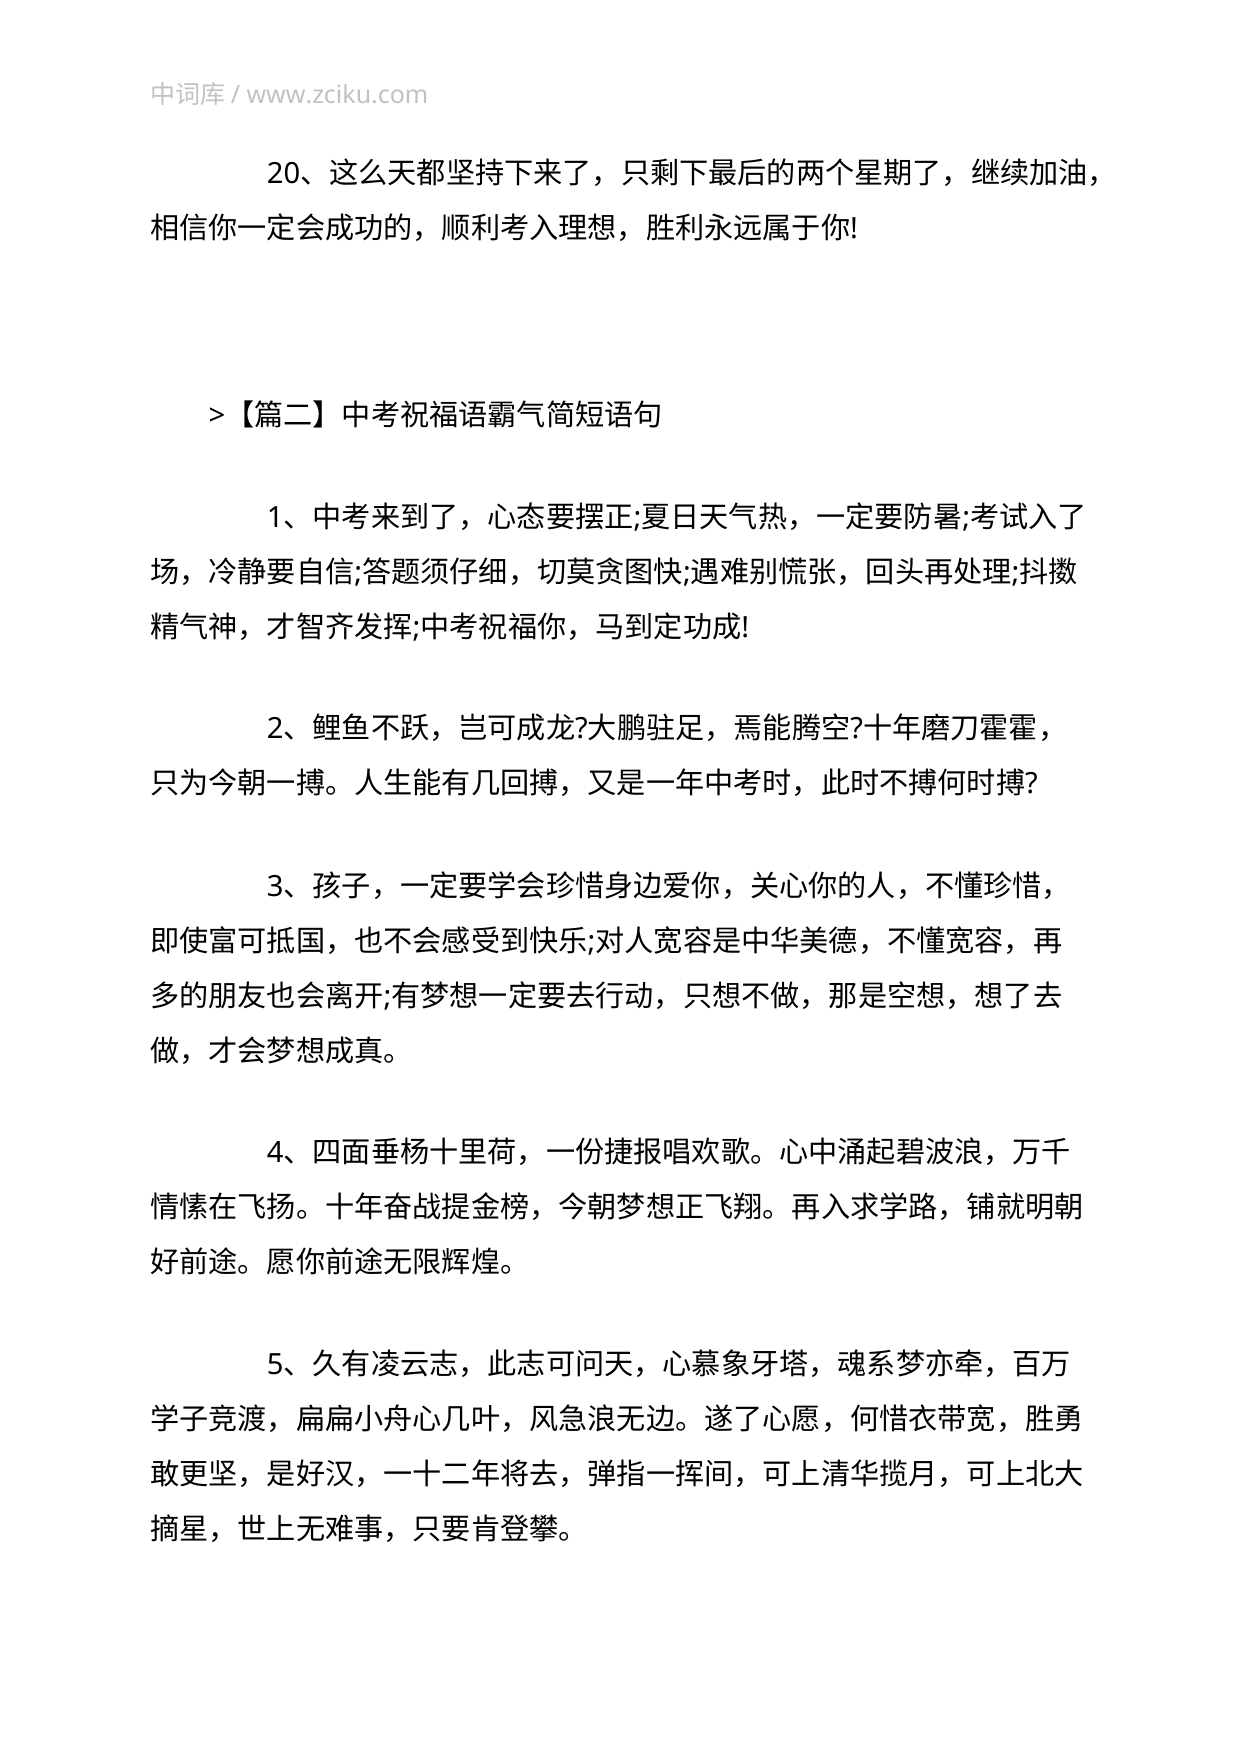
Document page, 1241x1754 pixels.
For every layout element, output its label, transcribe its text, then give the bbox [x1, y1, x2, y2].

text 1、中考来到了，心态要摆正;夏日天气热，一定要防暑;考试入了场，冷静要自信;答题须仔细，切莫贪图快;遇难别慌张，回头再处理;抖擞精气神，才智齐发挥;中考祝福你，马到定功成! [150, 493, 1090, 646]
text 5、久有凌云志，此志可问天，心慕象牙塔，魂系梦亦牵，百万学子竞渡，扁扁小舟心几叶，风急浪无边。遂了心愿，何惜衣带宽，胜勇敢更坚，是好汉，一十二年将去，弹指一挥间，可上清华揽月，可上北大摘星，世上无难事，只要肯登攀。 [150, 1341, 1090, 1548]
text 2、鲤鱼不跃，岂可成龙?大鹏驻足，焉能腾空?十年磨刀霍霍，只为今朝一搏。人生能有几回搏，又是一年中考时，此时不搏何时搏? [150, 705, 1090, 802]
text 3、孩子，一定要学会珍惜身边爱你，关心你的人，不懂珍惜，即使富可抵国，也不会感受到快乐;对人宽容是中华美德，不懂宽容，再多的朋友也会离开;有梦想一定要去行动，只想不做，那是空想，想了去做，才会梦想成真。 [150, 862, 1090, 1069]
text >【篇二】中考祝福语霸气简短语句 [150, 391, 1090, 433]
text 20、这么天都坚持下来了，只剩下最后的两个星期了，继续加油，相信你一定会成功的，顺利考入理想，胜利永远属于你! [150, 150, 1090, 247]
text 4、四面垂杨十里荷，一份捷报唱欢歌。心中涌起碧波浪，万千情愫在飞扬。十年奋战提金榜，今朝梦想正飞翔。再入求学路，铺就明朝好前途。愿你前途无限辉煌。 [150, 1129, 1090, 1281]
